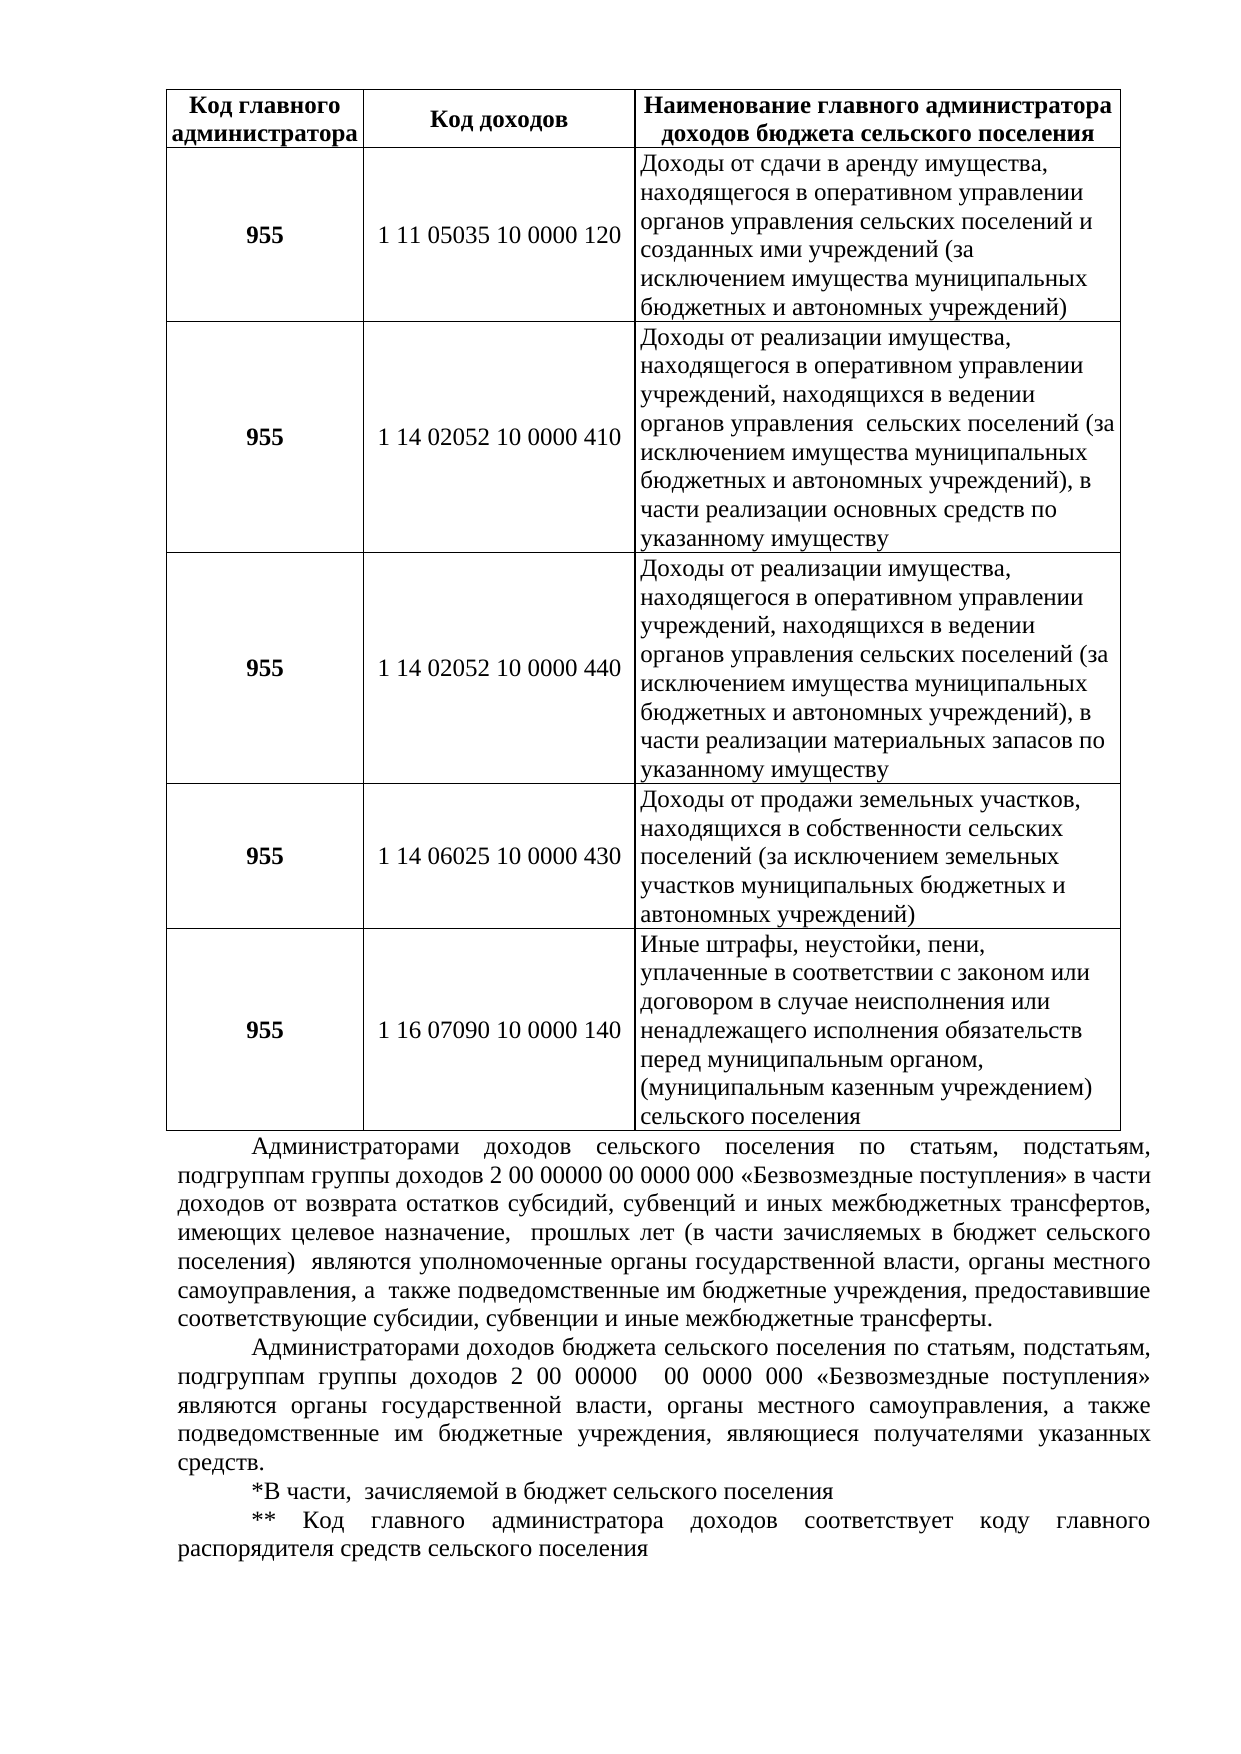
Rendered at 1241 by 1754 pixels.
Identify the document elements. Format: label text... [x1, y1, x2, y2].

table_cell Доходы от реализации имущества, находящегося в оперативном управлении учреждений, находящихся в ведении органов управления сельских поселений (за исключением имущества муниципальных бюджетных и автономных учреждений), в части реализации основных средств по указанному имуществу [636, 322, 1120, 552]
table_cell Доходы от сдачи в аренду имущества, находящегося в оперативном управлении органов управления сельских поселений и созданных ими учреждений (за исключением имущества муниципальных бюджетных и автономных учреждений) [636, 148, 1120, 321]
table_cell 955 [167, 553, 363, 783]
table_cell 1 14 06025 10 0000 430 [364, 784, 634, 928]
table_cell 955 [167, 148, 363, 321]
table_cell Доходы от реализации имущества, находящегося в оперативном управлении учреждений, находящихся в ведении органов управления сельских поселений (за исключением имущества муниципальных бюджетных и автономных учреждений), в части реализации материальных запасов по указанному имуществу [636, 553, 1120, 783]
table_header Код главного администратора [167, 90, 363, 147]
text Администраторами доходов сельского поселения по статьям, подстатьям, подгруппам группы доходов 2 00 00000 00 0000 000 «Безвозмездные поступления» в части доходов от возврата остатков субсидий, субвенций и иных межбюджетных трансфертов, имеющих целевое назначение, прошлых лет (в части зачисляемых в бюджет сельского поселения) являются уполномоченные органы государственной власти, органы местного самоуправления, а также подведомственные им бюджетные учреждения, предоставившие соответствующие субсидии, субвенции и иные межбюджетные трансферты. [177, 1131, 1152, 1332]
table_cell 1 16 07090 10 0000 140 [364, 929, 634, 1130]
text Администраторами доходов бюджета сельского поселения по статьям, подстатьям, подгруппам группы доходов 2 00 00000 00 0000 000 «Безвозмездные поступления» являются органы государственной власти, органы местного самоуправления, а также подведомственные им бюджетные учреждения, являющиеся получателями указанных средств. [177, 1332, 1152, 1476]
table_cell 1 11 05035 10 0000 120 [364, 148, 634, 321]
table_header Наименование главного администратора доходов бюджета сельского поселения [636, 90, 1120, 147]
table_cell 955 [167, 929, 363, 1130]
table_header Код доходов [364, 90, 634, 147]
table_cell Доходы от продажи земельных участков, находящихся в собственности сельских поселений (за исключением земельных участков муниципальных бюджетных и автономных учреждений) [636, 784, 1120, 928]
table_cell 955 [167, 784, 363, 928]
table_cell Иные штрафы, неустойки, пени, уплаченные в соответствии с законом или договором в случае неисполнения или ненадлежащего исполнения обязательств перед муниципальным органом, (муниципальным казенным учреждением) сельского поселения [636, 929, 1120, 1130]
table_cell 1 14 02052 10 0000 410 [364, 322, 634, 552]
text ** Код главного администратора доходов соответствует коду главного распорядителя средств сельского поселения [177, 1505, 1152, 1562]
table_cell 1 14 02052 10 0000 440 [364, 553, 634, 783]
text *В части, зачисляемой в бюджет сельского поселения [177, 1476, 1152, 1505]
table_cell 955 [167, 322, 363, 552]
